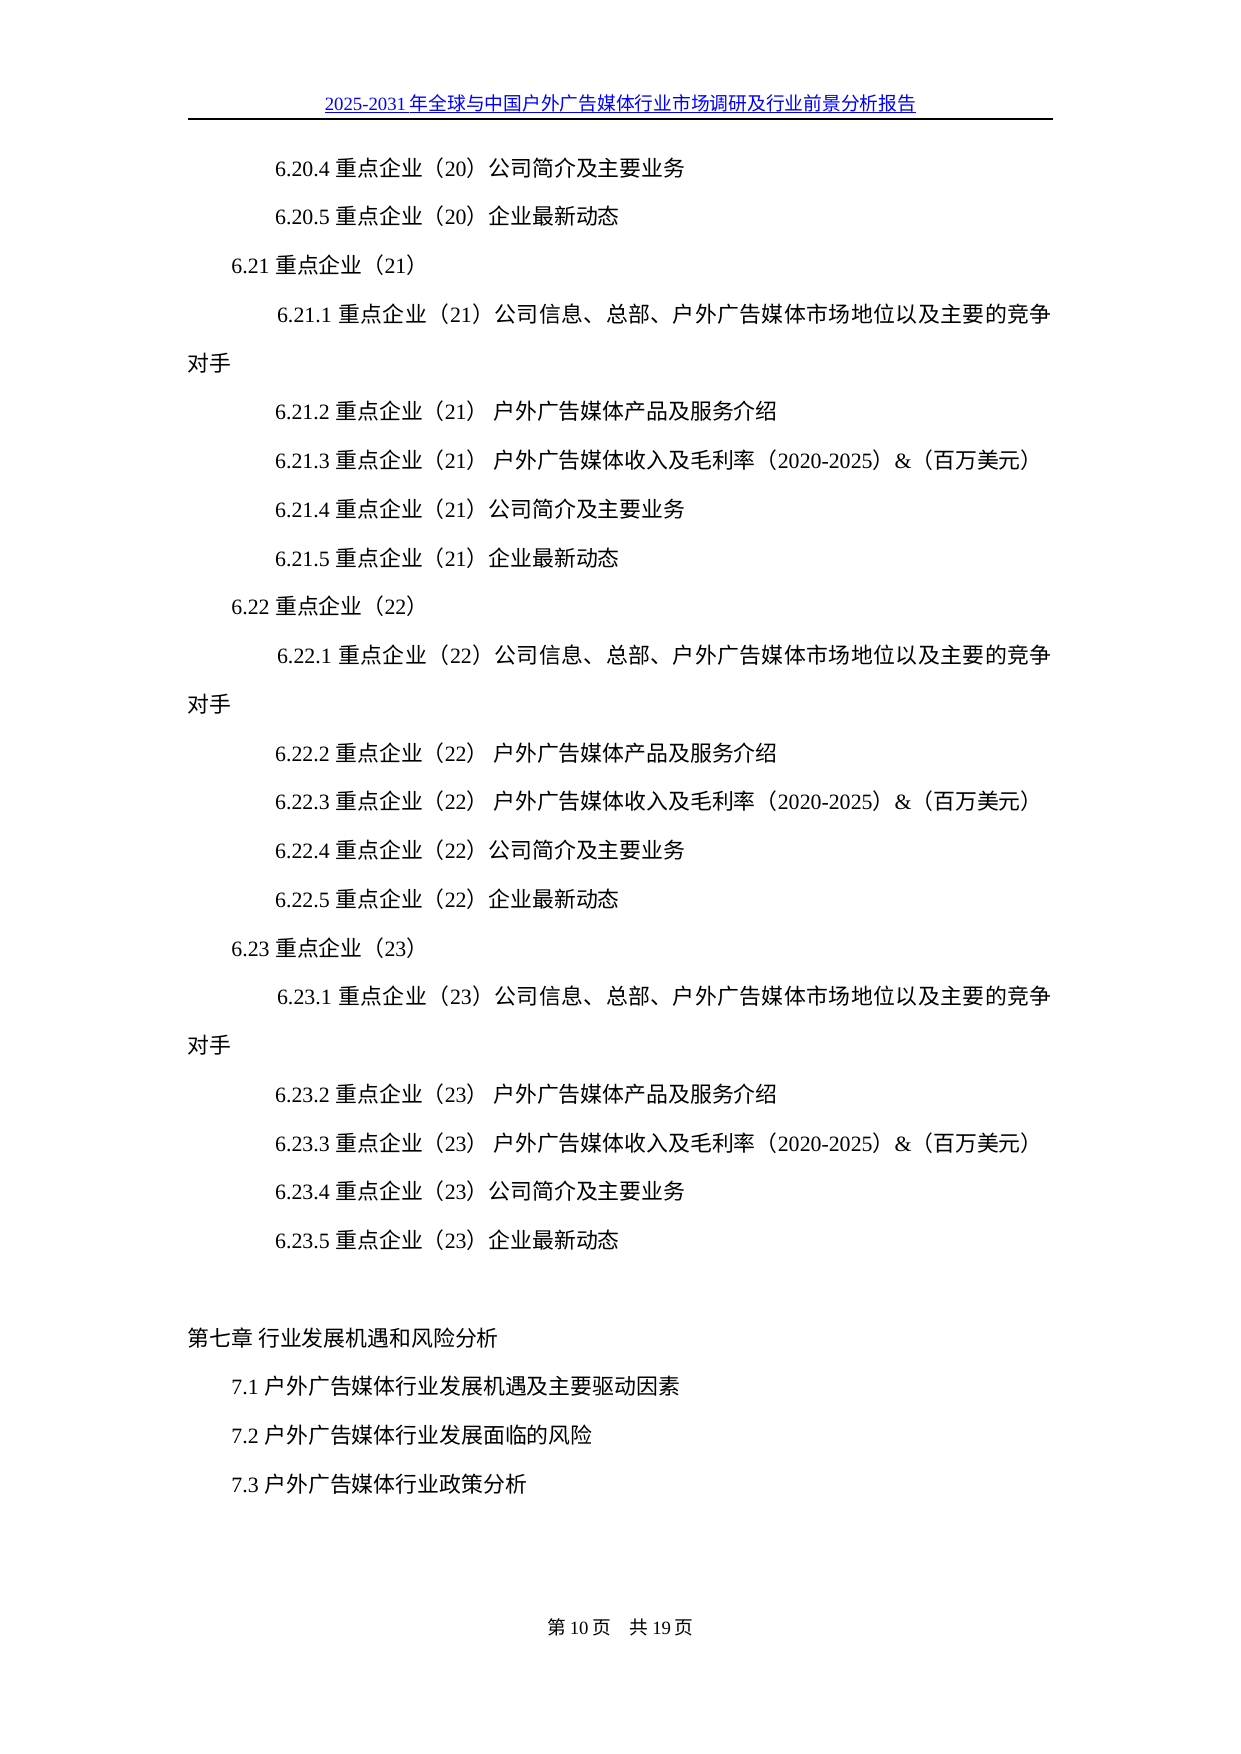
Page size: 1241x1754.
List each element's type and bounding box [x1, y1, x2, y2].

text [187, 150, 1053, 1499]
